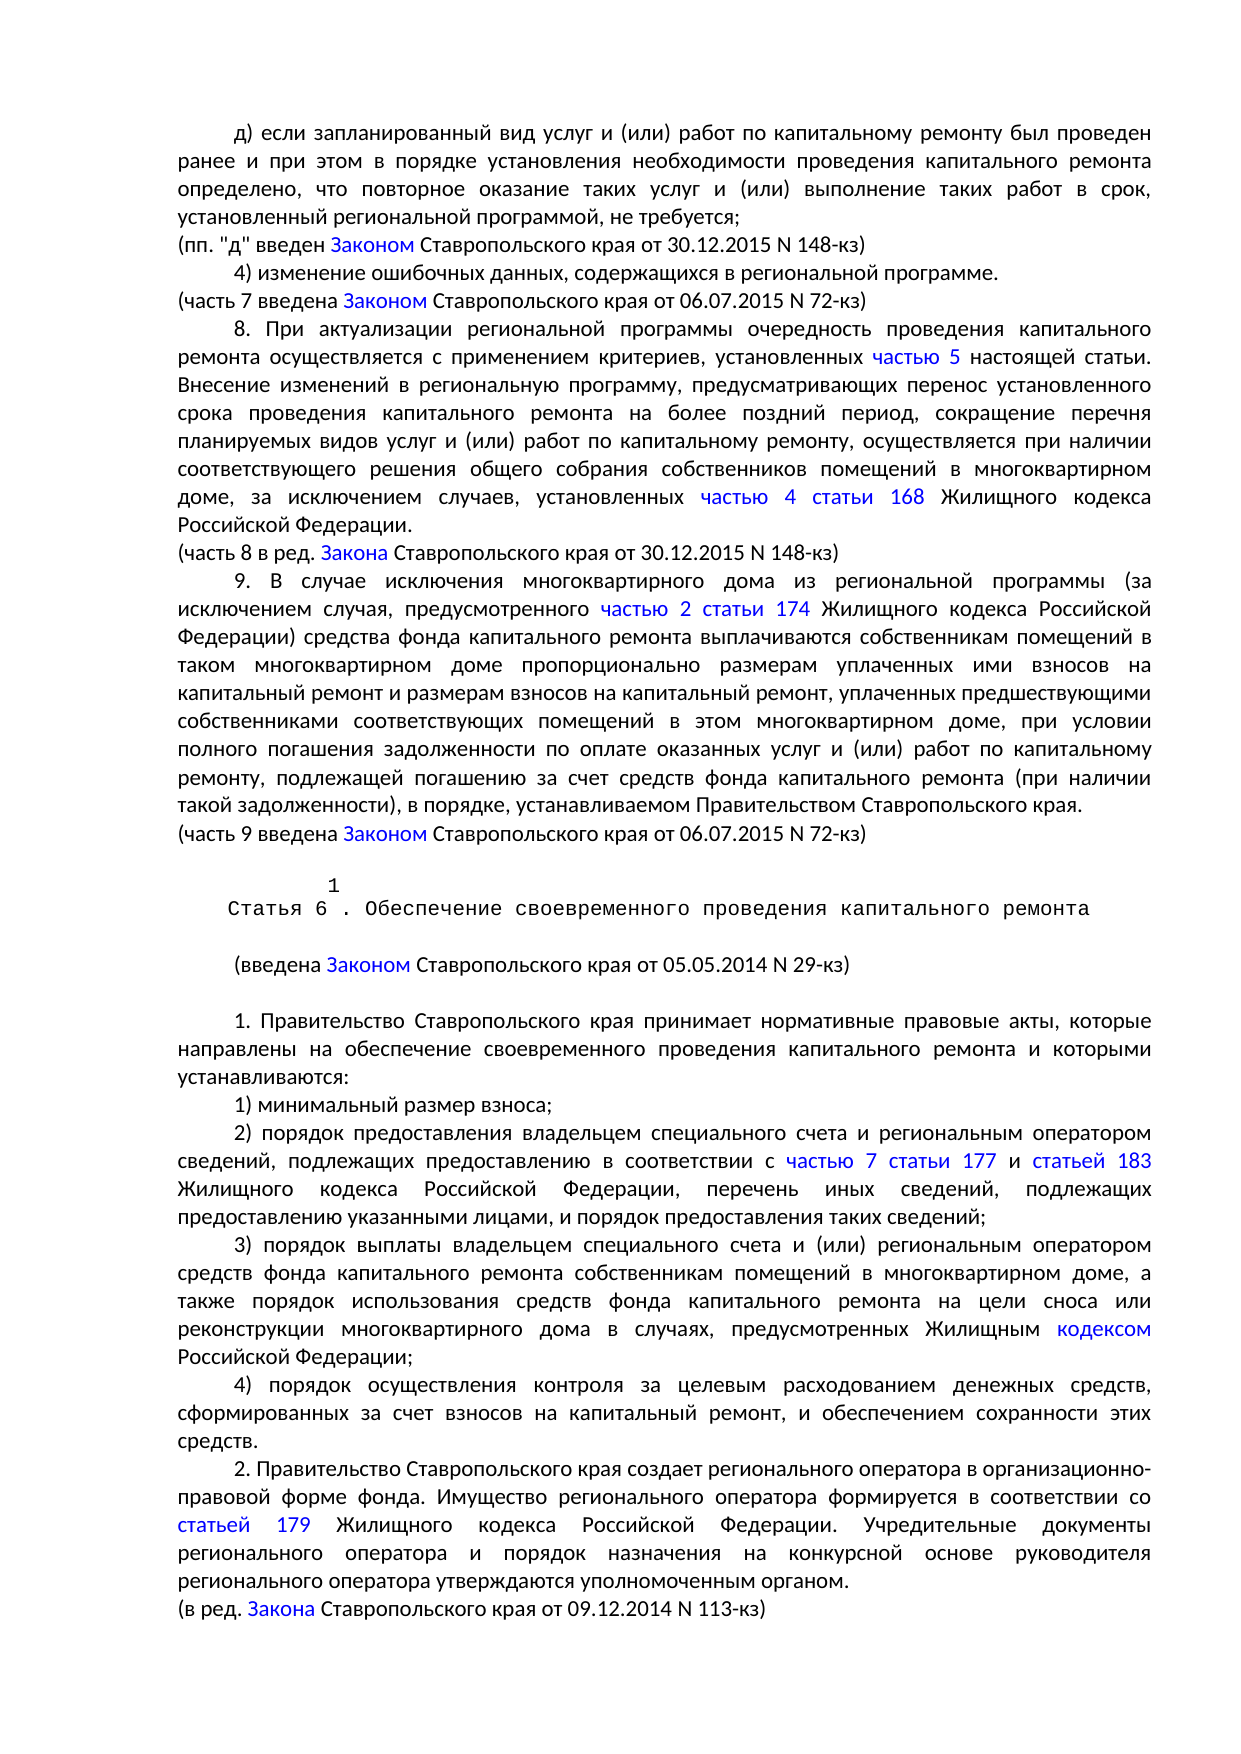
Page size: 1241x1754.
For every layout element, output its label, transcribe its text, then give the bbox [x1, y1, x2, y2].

text (часть 8 в ред. Закона Ставропольского края от 30.12.2015 N 148-кз) [177, 538, 1152, 566]
text 9. В случае исключения многоквартирного дома из региональной программы (за исключением случая, предусмотренного частью 2 статьи 174 Жилищного кодекса Российской Федерации) средства фонда капитального ремонта выплачиваются собственникам помещений в таком многоквартирном доме пропорционально размерам уплаченных ими взносов на капитальный ремонт и размерам взносов на капитальный ремонт, уплаченных предшествующими собственниками соответствующих помещений в этом многоквартирном доме, при условии полного погашения задолженности по оплате оказанных услуг и (или) работ по капитальному ремонту, подлежащей погашению за счет средств фонда капитального ремонта (при наличии такой задолженности), в порядке, устанавливаемом Правительством Ставропольского края. [177, 566, 1152, 819]
text 1) минимальный размер взноса; [177, 1090, 1152, 1118]
text 1. Правительство Ставропольского края принимает нормативные правовые акты, которые направлены на обеспечение своевременного проведения капитального ремонта и которыми устанавливаются: [177, 1006, 1152, 1090]
text 3) порядок выплаты владельцем специального счета и (или) региональным оператором средств фонда капитального ремонта собственникам помещений в многоквартирном доме, а также порядок использования средств фонда капитального ремонта на цели сноса или реконструкции многоквартирного дома в случаях, предусмотренных Жилищным кодексом Российской Федерации; [177, 1230, 1152, 1370]
text (часть 9 введена Законом Ставропольского края от 06.07.2015 N 72-кз) [177, 819, 1152, 847]
text 2) порядок предоставления владельцем специального счета и региональным оператором сведений, подлежащих предоставлению в соответствии с частью 7 статьи 177 и статьей 183 Жилищного кодекса Российской Федерации, перечень иных сведений, подлежащих предоставлению указанными лицами, и порядок предоставления таких сведений; [177, 1118, 1152, 1230]
text 4) изменение ошибочных данных, содержащихся в региональной программе. [177, 258, 1152, 286]
text (часть 7 введена Законом Ставропольского края от 06.07.2015 N 72-кз) [177, 286, 1152, 314]
text 2. Правительство Ставропольского края создает регионального оператора в организационно-правовой форме фонда. Имущество регионального оператора формируется в соответствии со статьей 179 Жилищного кодекса Российской Федерации. Учредительные документы регионального оператора и порядок назначения на конкурсной основе руководителя регионального оператора утверждаются уполномоченным органом. [177, 1454, 1152, 1594]
text (введена Законом Ставропольского края от 05.05.2014 N 29-кз) [177, 950, 1152, 978]
text (пп. "д" введен Законом Ставропольского края от 30.12.2015 N 148-кз) [177, 230, 1152, 258]
text Статья 6 . Обеспечение своевременного проведения капитального ремонта [177, 898, 1152, 922]
text (в ред. Закона Ставропольского края от 09.12.2014 N 113-кз) [177, 1594, 1152, 1622]
text д) если запланированный вид услуг и (или) работ по капитальному ремонту был проведен ранее и при этом в порядке установления необходимости проведения капитального ремонта определено, что повторное оказание таких услуг и (или) выполнение таких работ в срок, установленный региональной программой, не требуется; [177, 118, 1152, 230]
text 4) порядок осуществления контроля за целевым расходованием денежных средств, сформированных за счет взносов на капитальный ремонт, и обеспечением сохранности этих средств. [177, 1370, 1152, 1454]
text 1 [177, 875, 1152, 898]
text 8. При актуализации региональной программы очередность проведения капитального ремонта осуществляется с применением критериев, установленных частью 5 настоящей статьи. Внесение изменений в региональную программу, предусматривающих перенос установленного срока проведения капитального ремонта на более поздний период, сокращение перечня планируемых видов услуг и (или) работ по капитальному ремонту, осуществляется при наличии соответствующего решения общего собрания собственников помещений в многоквартирном доме, за исключением случаев, установленных частью 4 статьи 168 Жилищного кодекса Российской Федерации. [177, 314, 1152, 538]
